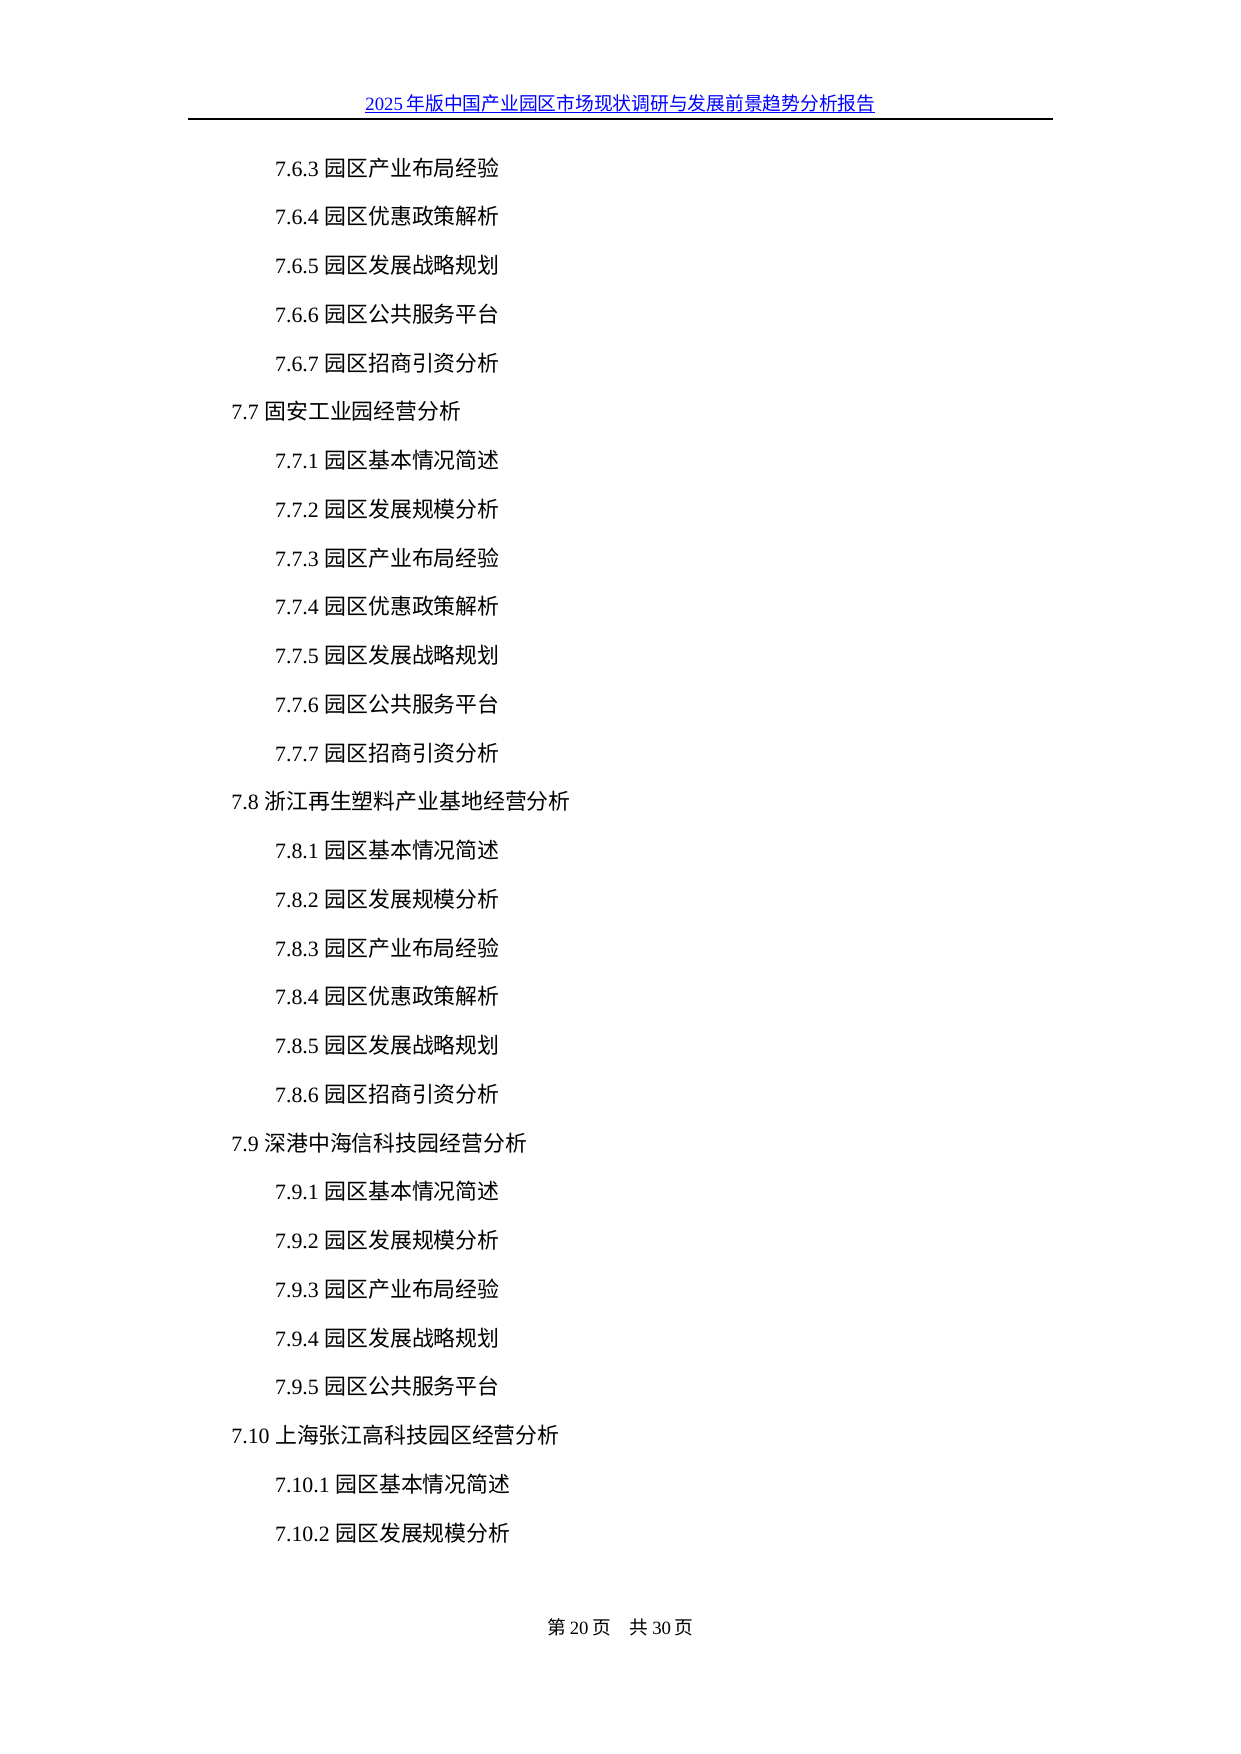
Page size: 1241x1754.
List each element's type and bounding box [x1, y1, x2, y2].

text [187, 150, 1053, 1548]
